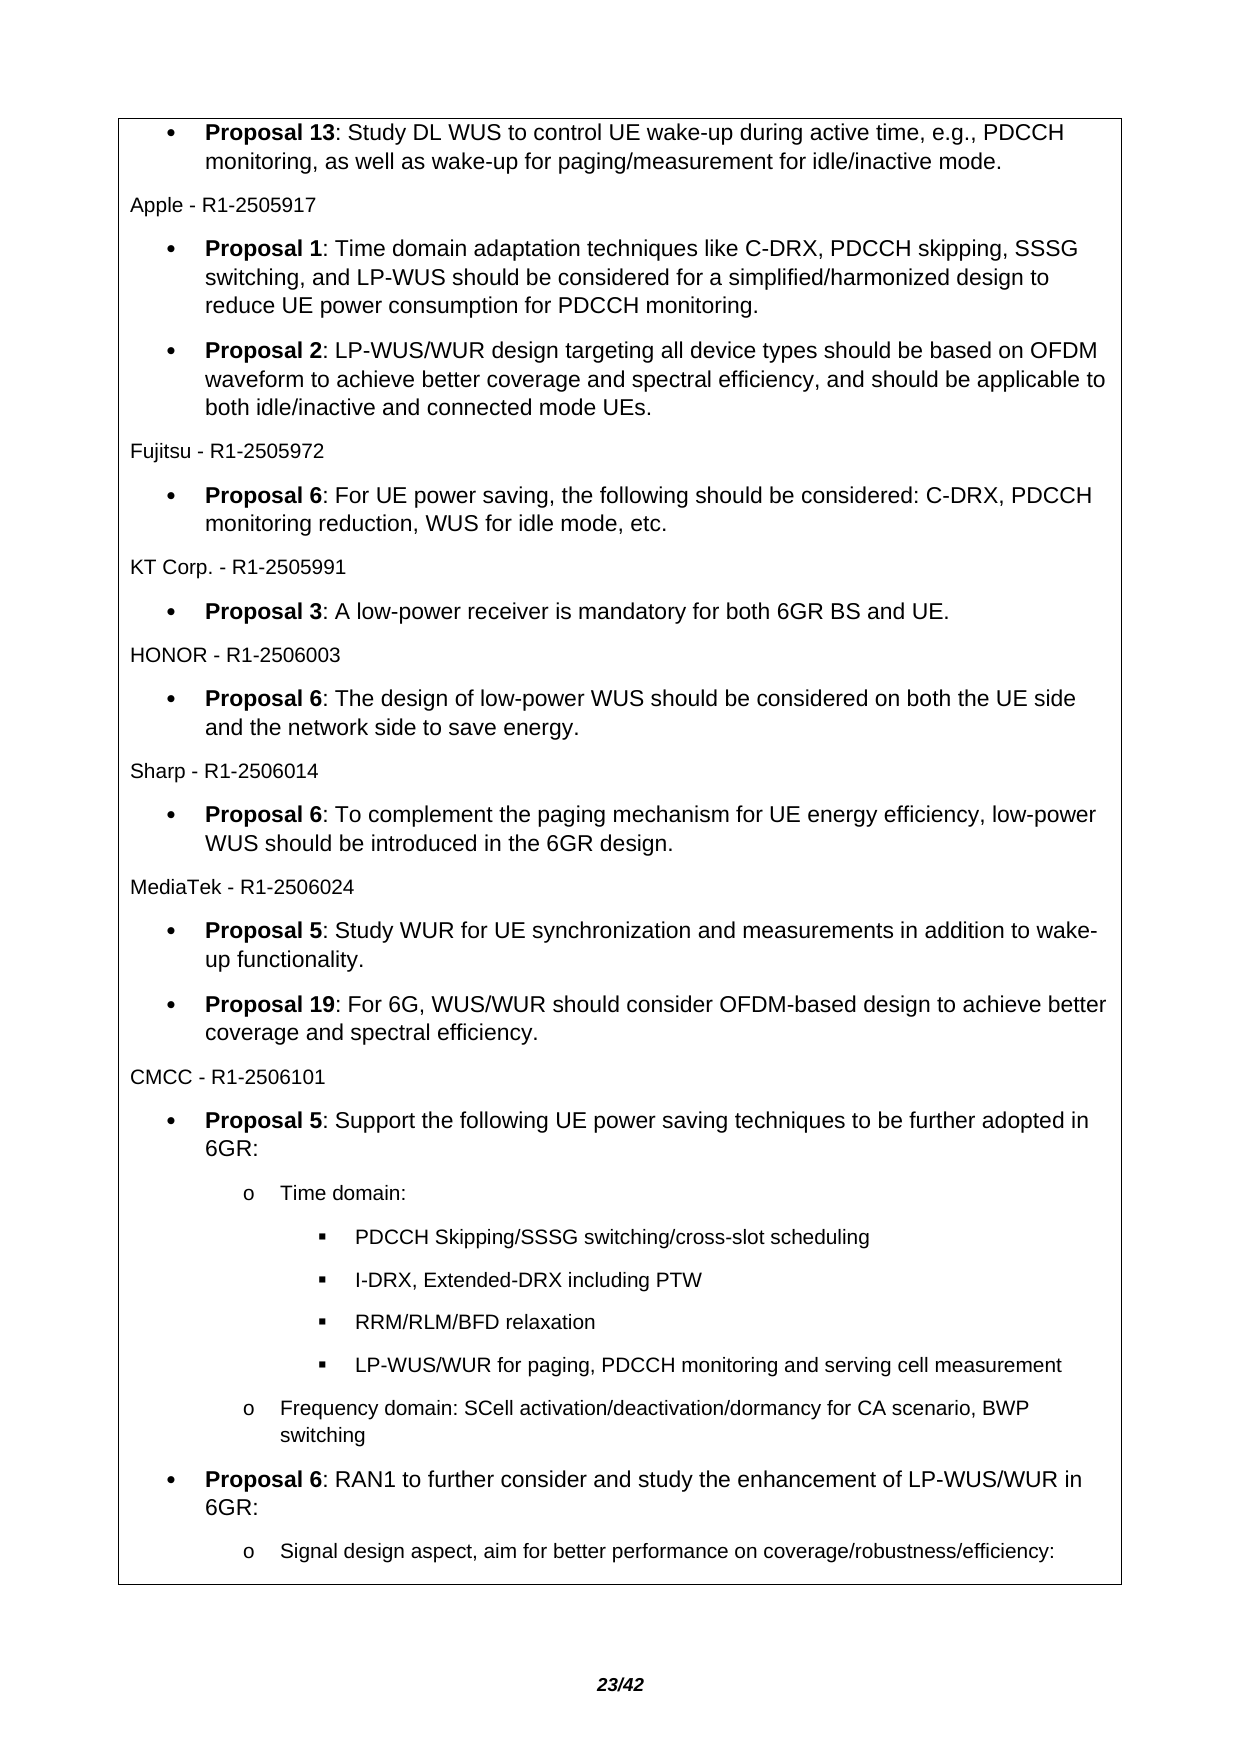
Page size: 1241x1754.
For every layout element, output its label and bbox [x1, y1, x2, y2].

table_header [119, 119, 1121, 1583]
